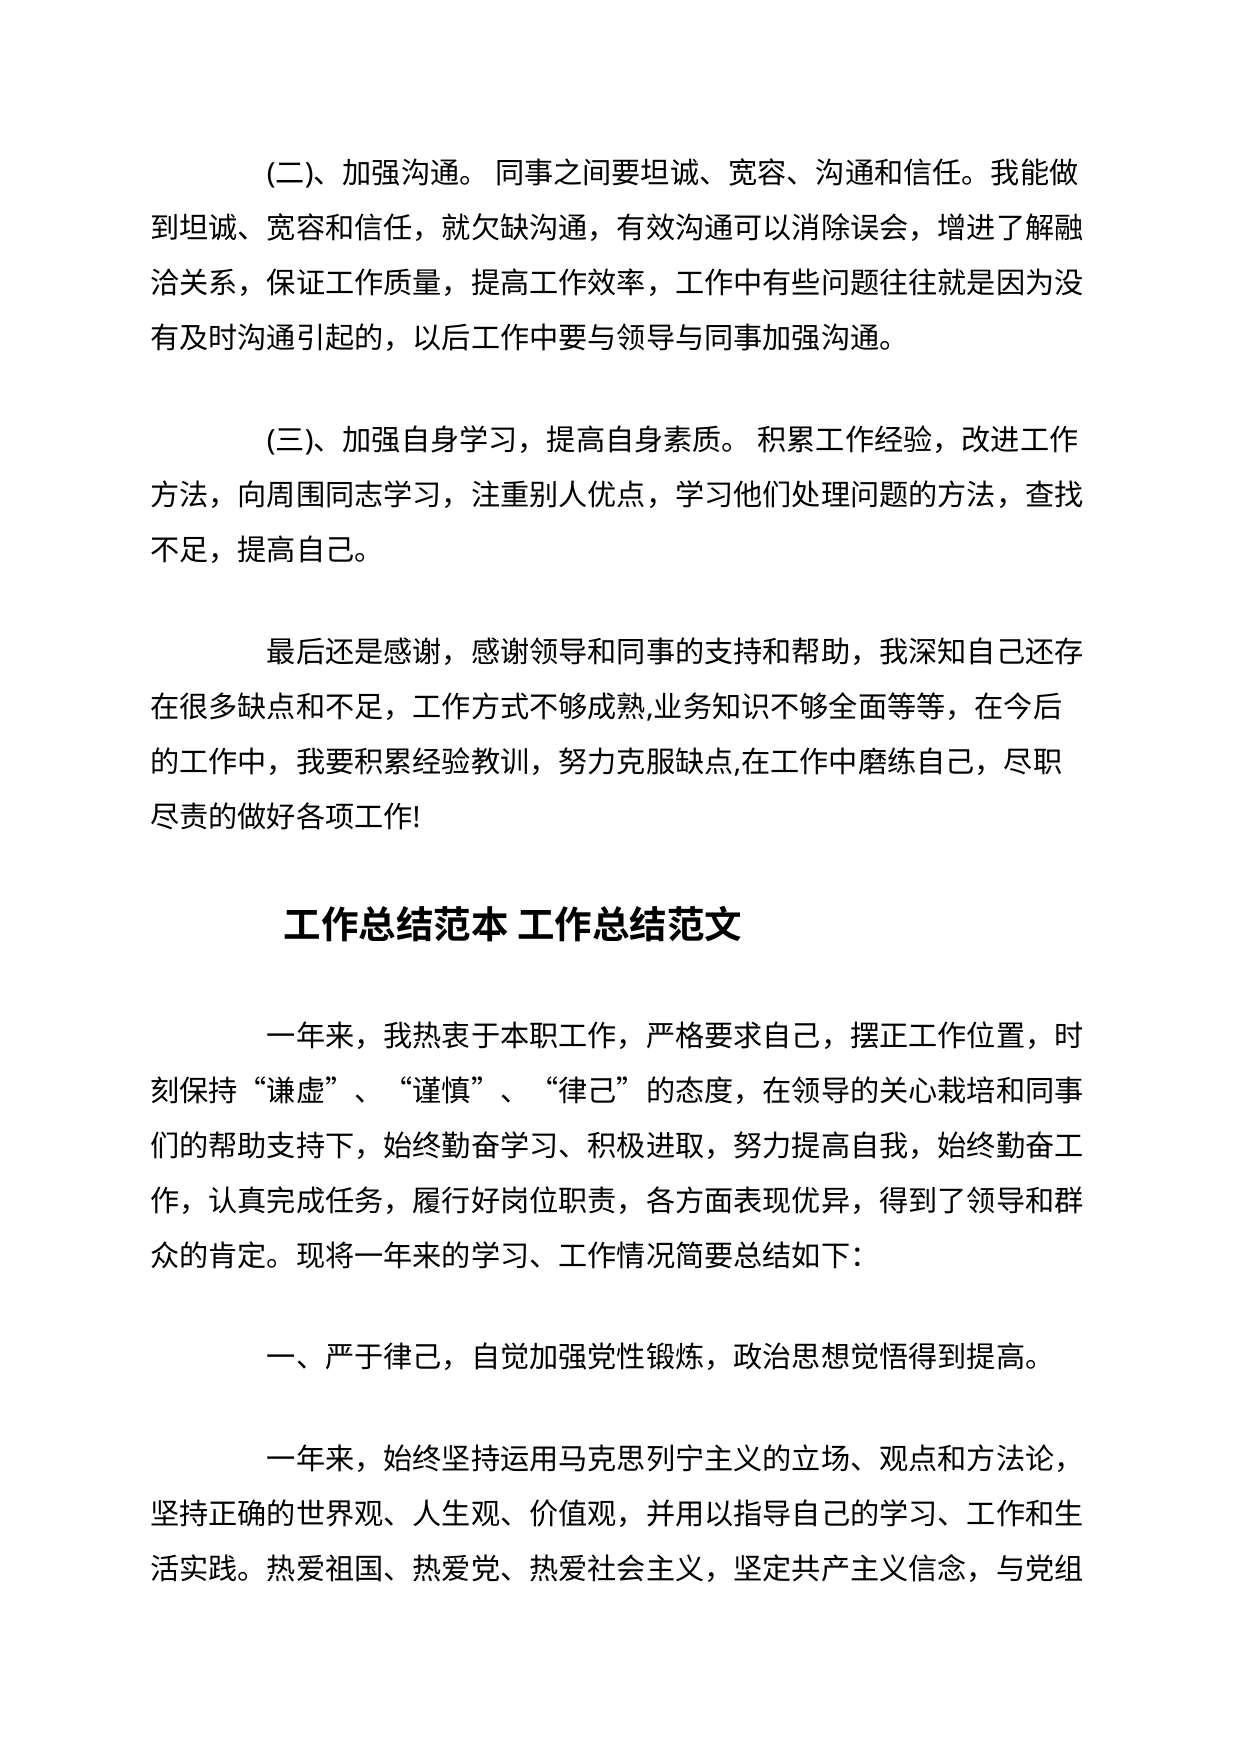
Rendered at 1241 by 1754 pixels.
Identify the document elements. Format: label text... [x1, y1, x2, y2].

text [150, 1436, 1090, 1588]
text 工作总结范本 工作总结范文 [150, 895, 1090, 949]
text (三)、加强自身学习，提高自身素质。 积累工作经验，改进工作方法，向周围同志学习，注重别人优点，学习他们处理问题的方法，查找不足，提高自己。 [150, 417, 1090, 569]
text (二)、加强沟通。 同事之间要坦诚、宽容、沟通和信任。我能做到坦诚、宽容和信任，就欠缺沟通，有效沟通可以消除误会，增进了解融洽关系，保证工作质量，提高工作效率，工作中有些问题往往就是因为没有及时沟通引起的，以后工作中要与领导与同事加强沟通。 [150, 150, 1090, 357]
text 最后还是感谢，感谢领导和同事的支持和帮助，我深知自己还存在很多缺点和不足，工作方式不够成熟,业务知识不够全面等等，在今后的工作中，我要积累经验教训，努力克服缺点,在工作中磨练自己，尽职尽责的做好各项工作! [150, 628, 1090, 836]
text 一、严于律己，自觉加强党性锻炼，政治思想觉悟得到提高。 [150, 1334, 1090, 1376]
text 一年来，我热衷于本职工作，严格要求自己，摆正工作位置，时刻保持“谦虚”、“谨慎”、“律己”的态度，在领导的关心栽培和同事们的帮助支持下，始终勤奋学习、积极进取，努力提高自我，始终勤奋工作，认真完成任务，履行好岗位职责，各方面表现优异，得到了领导和群众的肯定。现将一年来的学习、工作情况简要总结如下： [150, 1012, 1090, 1274]
